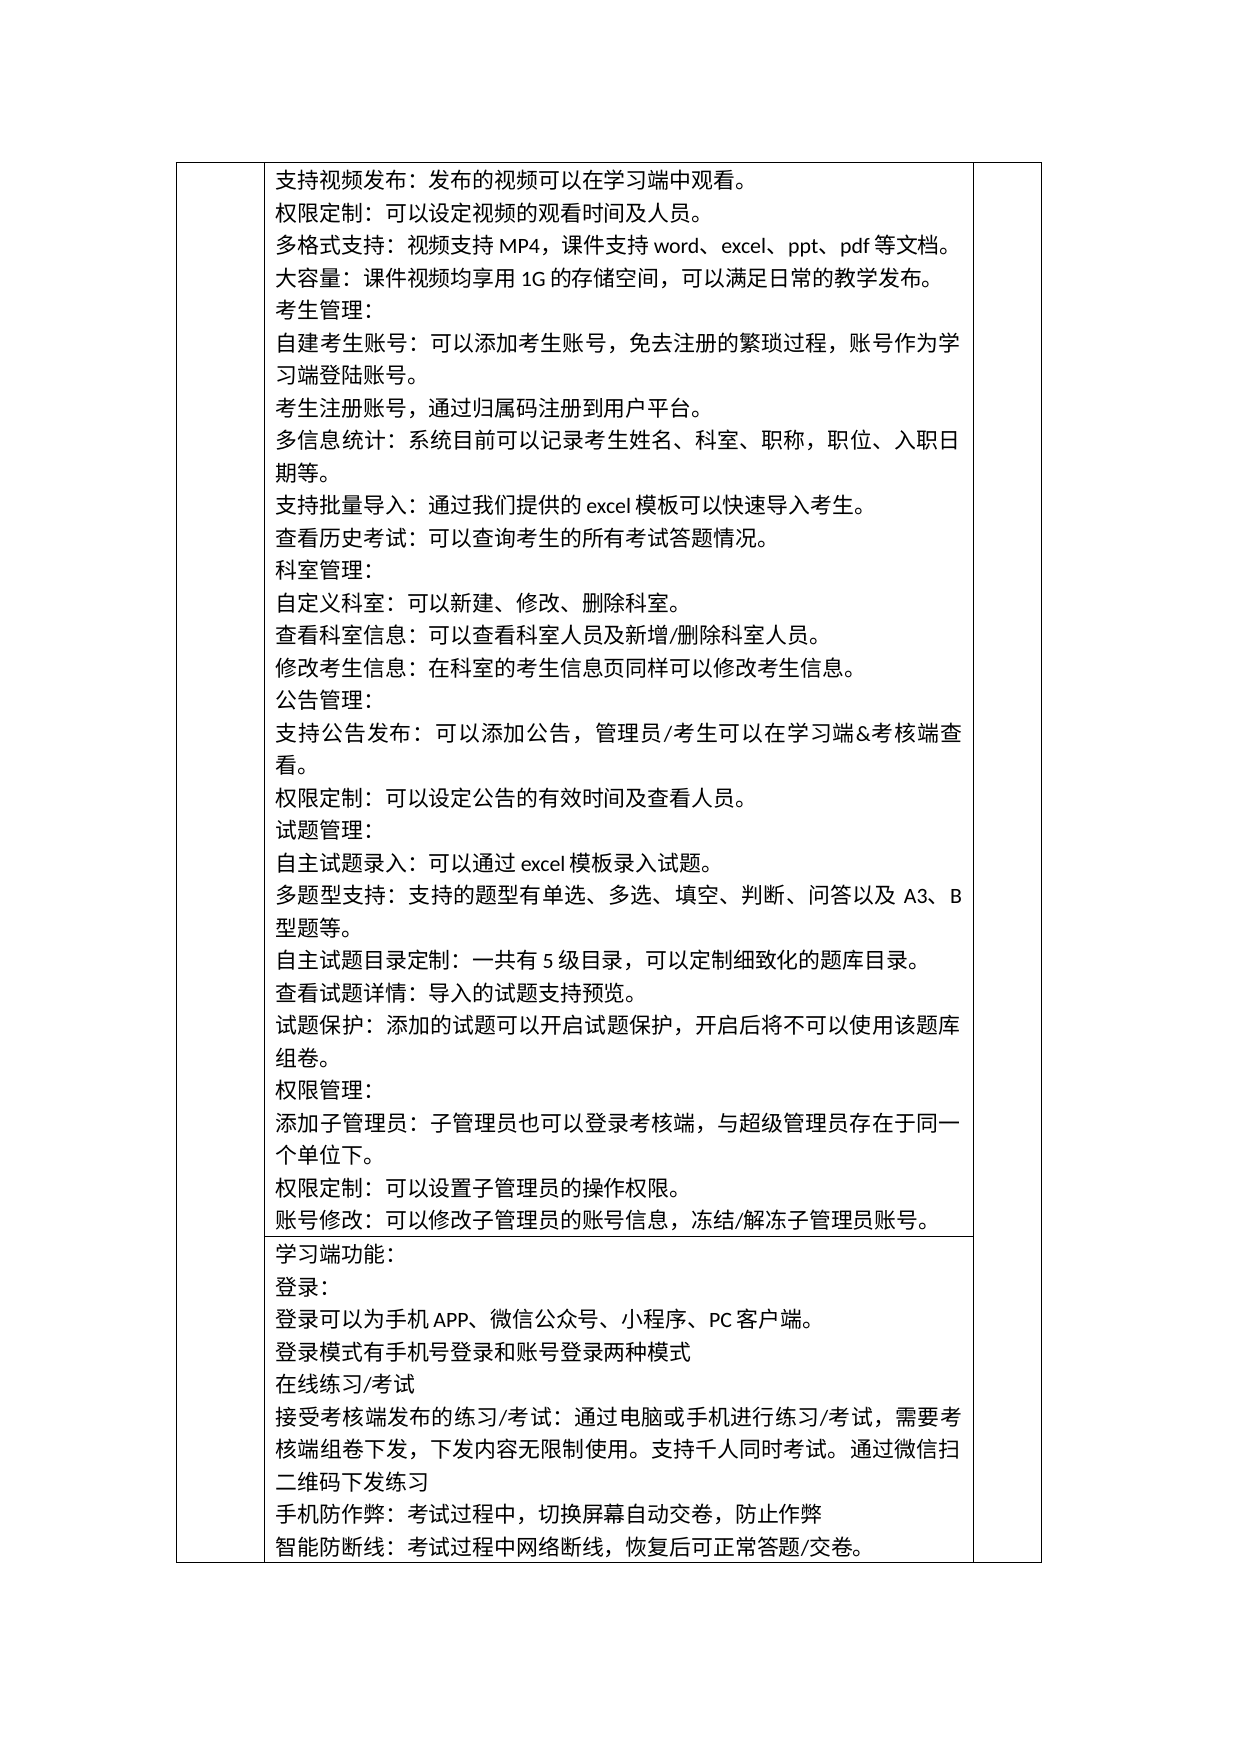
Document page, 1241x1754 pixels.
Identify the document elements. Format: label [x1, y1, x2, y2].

table_cell [265, 1237, 973, 1562]
table_cell [265, 163, 973, 1236]
